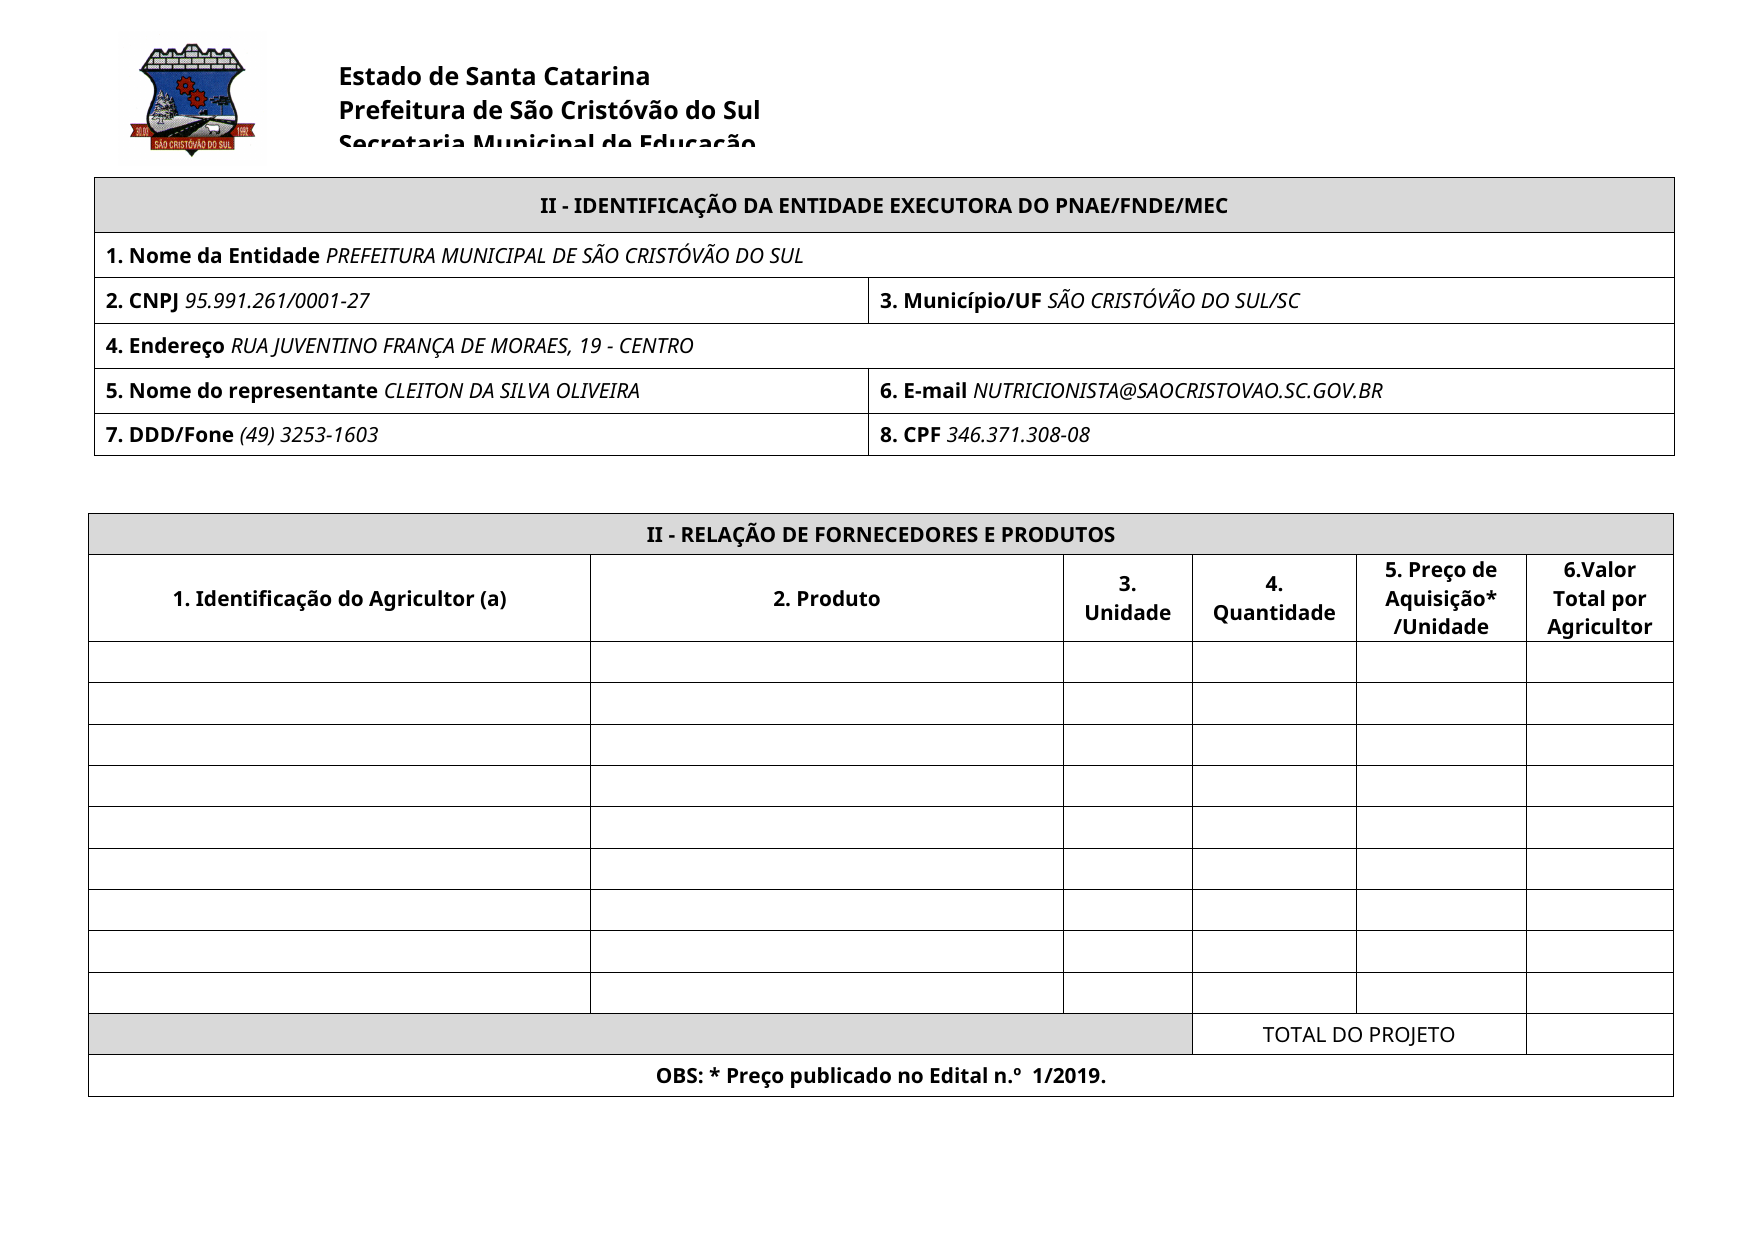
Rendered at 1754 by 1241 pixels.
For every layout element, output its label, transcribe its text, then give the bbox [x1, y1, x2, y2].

picture [118, 31, 267, 166]
table_cell [591, 807, 1063, 847]
table_cell [591, 849, 1063, 889]
table_cell 1. Identificação do Agricultor (a) [89, 555, 590, 641]
table_cell [1357, 642, 1526, 682]
table_cell [89, 931, 590, 972]
table_cell [1193, 683, 1356, 723]
table_cell 6.Valor Total por Agricultor [1527, 555, 1673, 641]
table_cell [591, 973, 1063, 1013]
table_cell 3. Unidade [1064, 555, 1192, 641]
table_cell [1357, 931, 1526, 972]
table_cell [89, 766, 590, 806]
table_cell [591, 725, 1063, 765]
table_cell [1357, 766, 1526, 806]
table_cell [1527, 890, 1673, 930]
table_cell [1193, 725, 1356, 765]
table_cell 4. Quantidade [1193, 555, 1356, 641]
table_cell 2. CNPJ 95.991.261/0001-27 [95, 278, 868, 322]
table_cell [1527, 766, 1673, 806]
table_cell 5. Nome do representante CLEITON DA SILVA OLIVEIRA [95, 369, 868, 413]
table_cell [1064, 849, 1192, 889]
table_cell [1193, 890, 1356, 930]
table_cell [1357, 807, 1526, 847]
table_cell OBS: * Preço publicado no Edital n.º 1/2019. [89, 1055, 1673, 1096]
table_cell [1064, 931, 1192, 972]
table_cell [89, 725, 590, 765]
table_cell [591, 766, 1063, 806]
table_cell [89, 807, 590, 847]
table_cell [591, 890, 1063, 930]
table_cell [1193, 849, 1356, 889]
table_cell [89, 890, 590, 930]
table_cell [591, 931, 1063, 972]
table_cell [1527, 642, 1673, 682]
table_cell [1527, 931, 1673, 972]
table_cell [1193, 973, 1356, 1013]
table_cell [1064, 725, 1192, 765]
table_cell [1064, 807, 1192, 847]
table_cell 6. E-mail NUTRICIONISTA@SAOCRISTOVAO.SC.GOV.BR [869, 369, 1674, 413]
table_cell [89, 642, 590, 682]
table_cell 3. Município/UF SÃO CRISTÓVÃO DO SUL/SC [869, 278, 1674, 322]
table_cell [89, 683, 590, 723]
table_cell 4. Endereço RUA JUVENTINO FRANÇA DE MORAES, 19 - CENTRO [95, 324, 1674, 368]
table_cell [89, 849, 590, 889]
table_cell [1527, 973, 1673, 1013]
table_cell [1527, 807, 1673, 847]
table_cell [1193, 642, 1356, 682]
table_cell [89, 973, 590, 1013]
table_cell [591, 683, 1063, 723]
table_cell [1527, 1014, 1673, 1054]
table_cell 2. Produto [591, 555, 1063, 641]
table_cell [1064, 890, 1192, 930]
table_cell TOTAL DO PROJETO [1193, 1014, 1526, 1054]
table_cell [1193, 931, 1356, 972]
table_cell 1. Nome da Entidade PREFEITURA MUNICIPAL DE SÃO CRISTÓVÃO DO SUL [95, 233, 1674, 277]
table_cell 7. DDD/Fone (49) 3253-1603 [95, 414, 868, 455]
table_cell [1357, 890, 1526, 930]
table_cell [1357, 725, 1526, 765]
table_cell [1193, 807, 1356, 847]
table_cell [1193, 766, 1356, 806]
table_cell [1064, 642, 1192, 682]
table_cell [1357, 849, 1526, 889]
table_cell [1527, 849, 1673, 889]
table_cell [1357, 973, 1526, 1013]
table_cell [1064, 973, 1192, 1013]
table_cell [89, 1014, 1192, 1054]
table_cell [1064, 766, 1192, 806]
table_cell [1064, 683, 1192, 723]
table_header II - IDENTIFICAÇÃO DA ENTIDADE EXECUTORA DO PNAE/FNDE/MEC [95, 178, 1674, 232]
table_cell 5. Preço de Aquisição* /Unidade [1357, 555, 1526, 641]
table_cell [1527, 683, 1673, 723]
table_cell [1527, 725, 1673, 765]
table_cell [1357, 683, 1526, 723]
table_cell 8. CPF 346.371.308-08 [869, 414, 1674, 455]
table_cell [591, 642, 1063, 682]
table_header II - RELAÇÃO DE FORNECEDORES E PRODUTOS [89, 514, 1673, 554]
